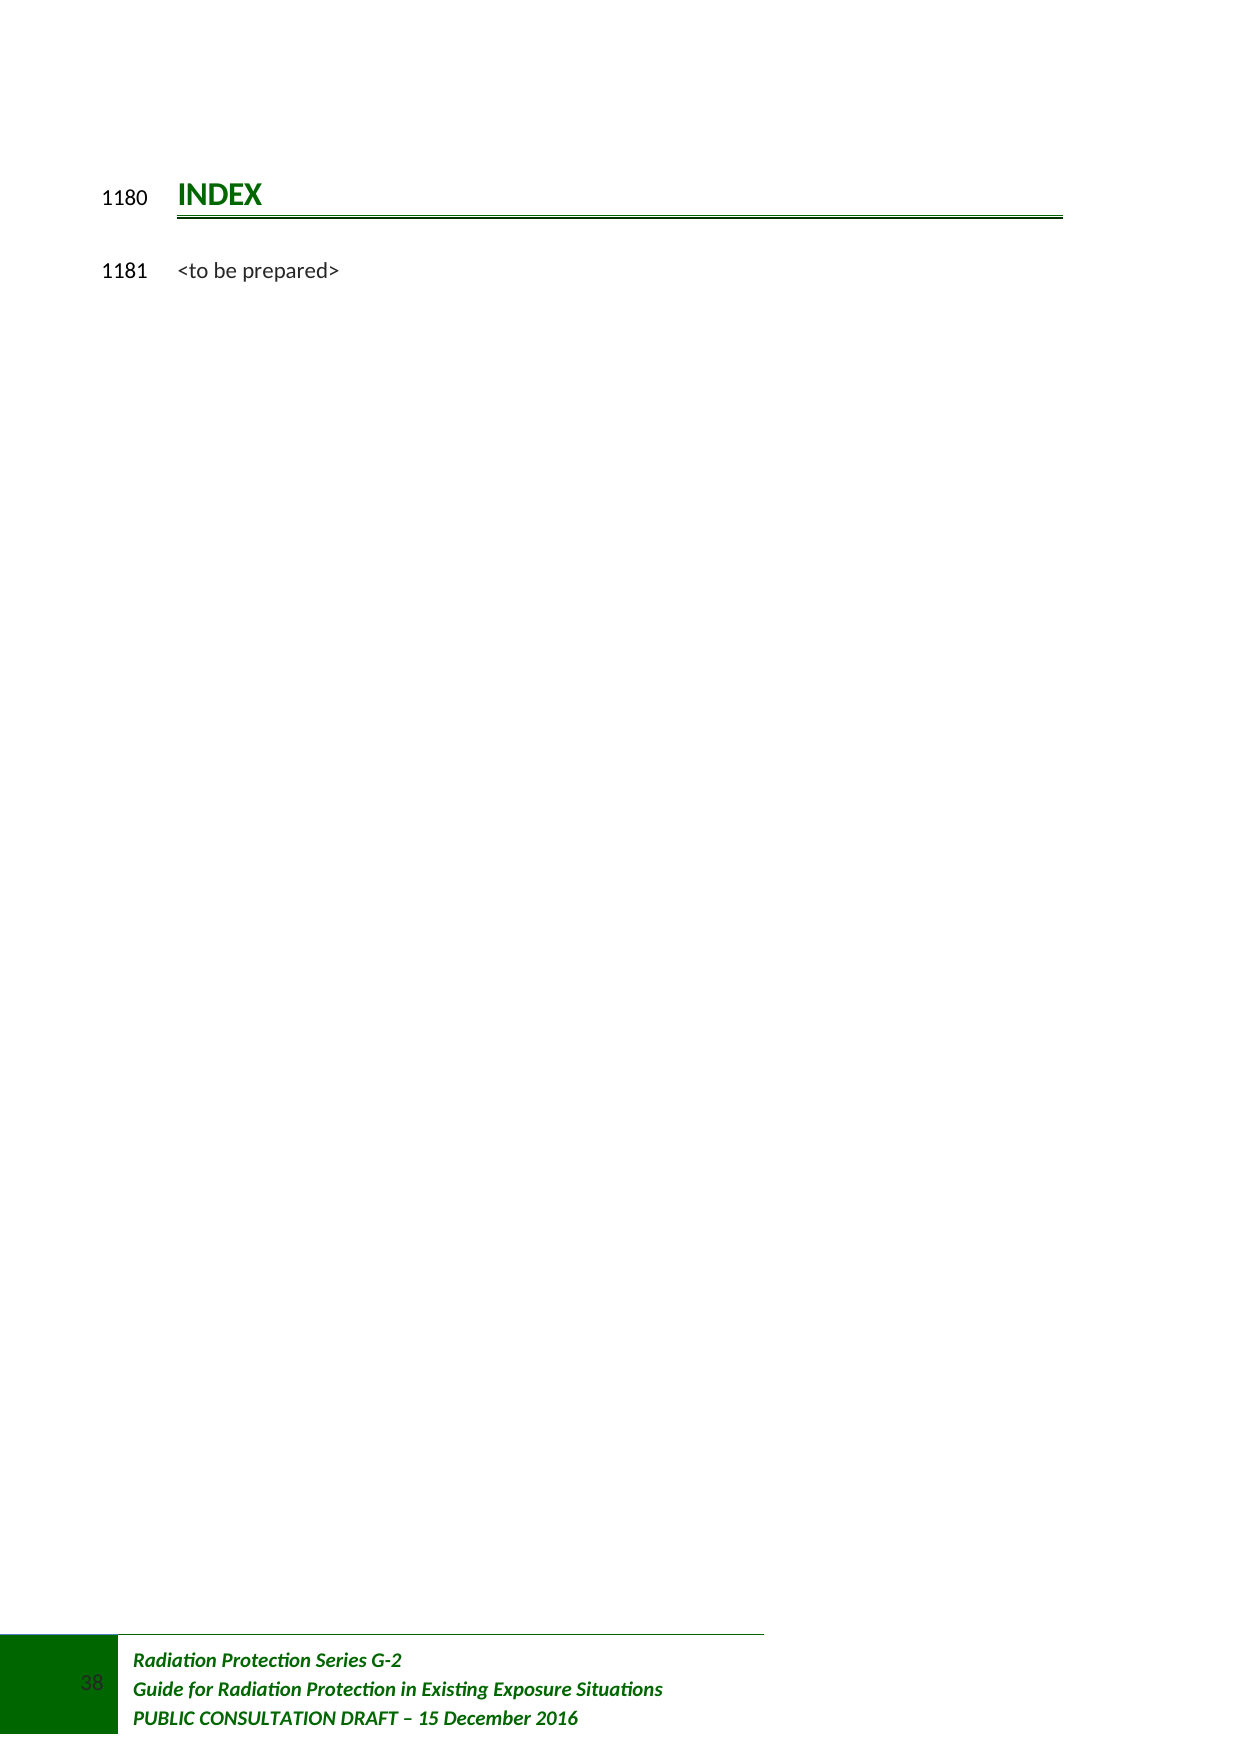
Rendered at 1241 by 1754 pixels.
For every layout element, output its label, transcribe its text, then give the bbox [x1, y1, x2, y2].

text <to be prepared> [177, 256, 1063, 284]
text Index [177, 173, 1063, 215]
